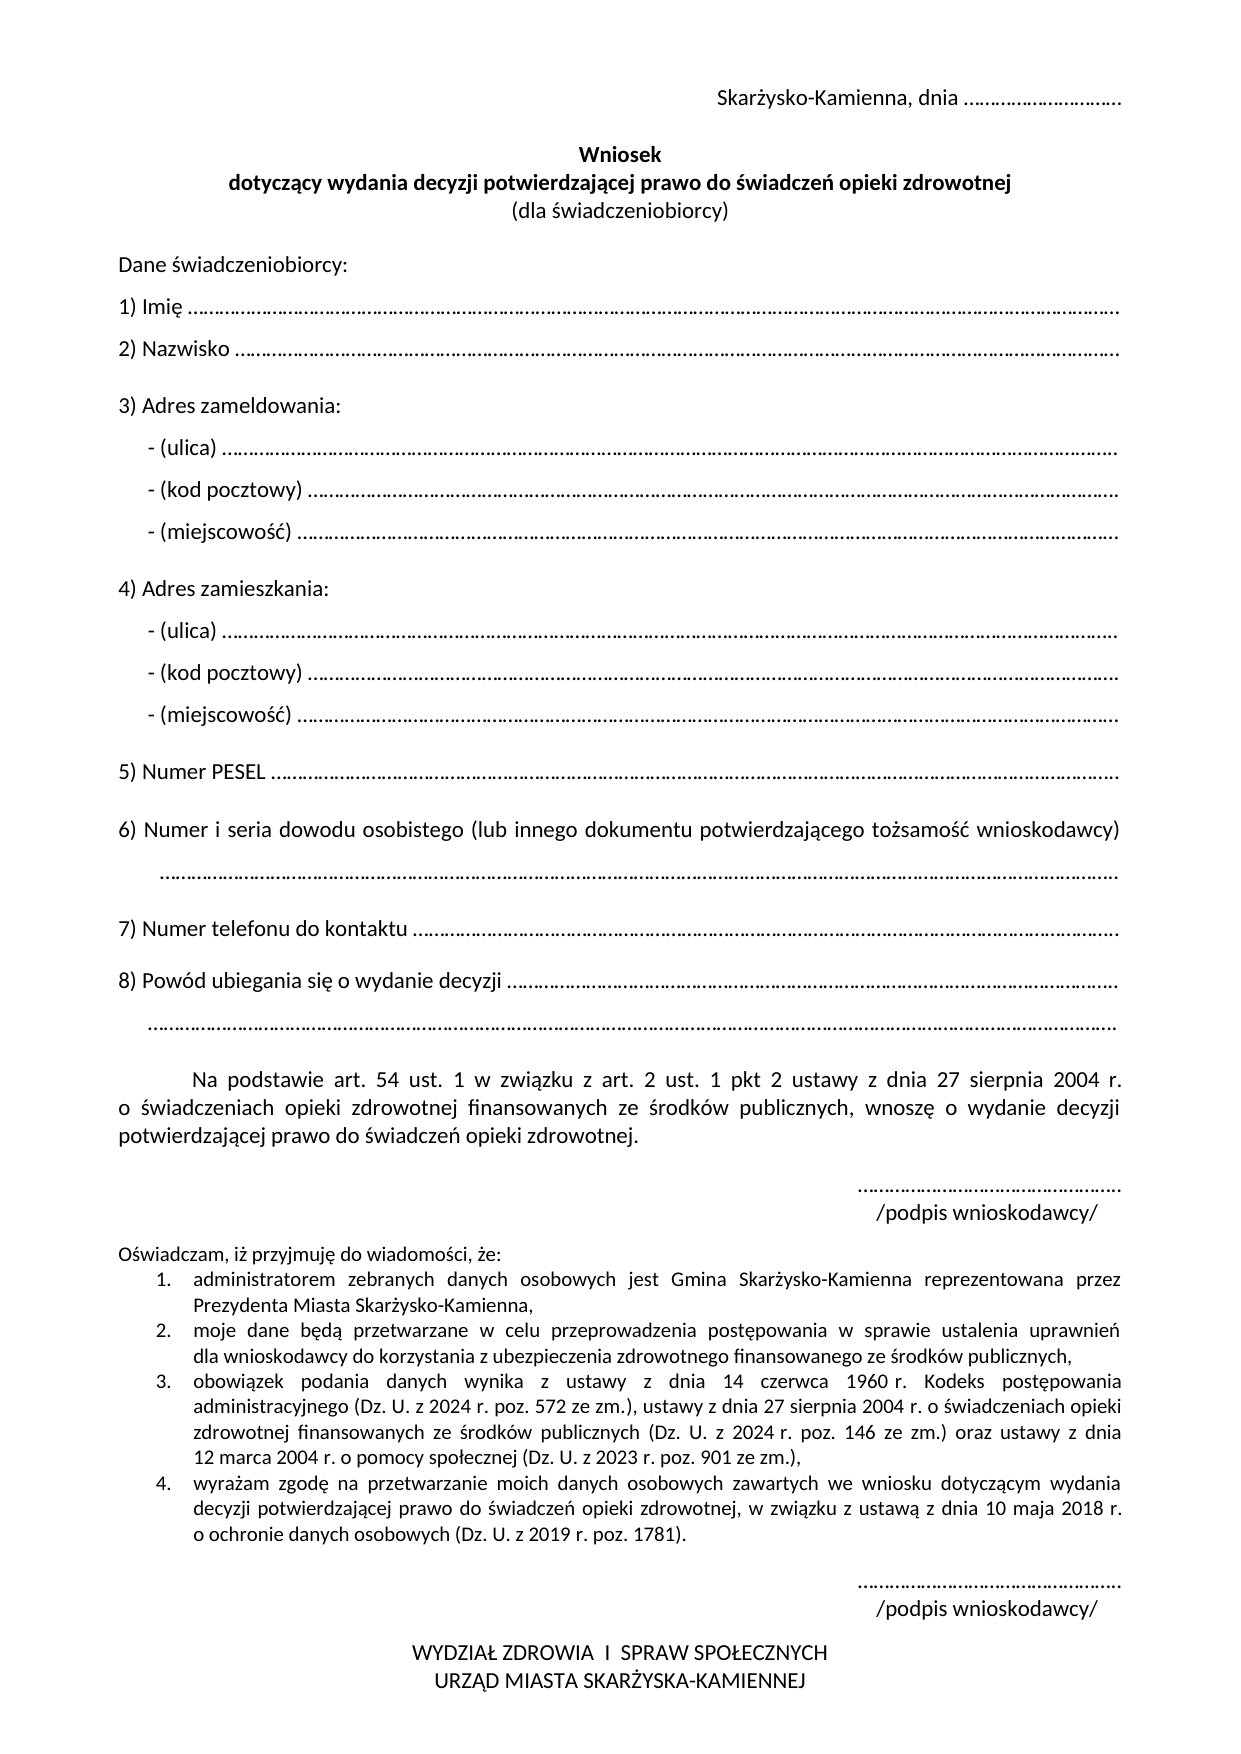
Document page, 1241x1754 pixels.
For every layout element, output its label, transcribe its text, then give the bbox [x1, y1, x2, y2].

text Wniosek [118, 140, 1122, 168]
list wyrażam zgodę na przetwarzanie moich danych osobowych zawartych we wniosku dotyczącym wydania decyzji potwierdzającej prawo do świadczeń opieki zdrowotnej, w związku z ustawą z dnia 10 maja 2018 r. o ochronie danych osobowych (Dz. U. z 2019 r. poz. 1781). [156, 1470, 1122, 1546]
text /podpis wnioskodawcy/ [782, 1198, 1122, 1226]
text 5) Numer PESEL …………………………………………………………………………………………………………………………………………….. [118, 757, 1122, 786]
text 3) Adres zameldowania: [118, 391, 1122, 419]
text Na podstawie art. 54 ust. 1 w związku z art. 2 ust. 1 pkt 2 ustawy z dnia 27 sierpnia 2004 r. o świadczeniach opieki zdrowotnej finansowanych ze środków publicznych, wnoszę o wydanie decyzji potwierdzającej prawo do świadczeń opieki zdrowotnej. [118, 1066, 1122, 1149]
text Dane świadczeniobiorcy: [118, 250, 1122, 278]
text 8) Powód ubiegania się o wydanie decyzji …………………………………………………………………………………………………….. [118, 966, 1122, 994]
text 1) Imię …………………………………………………………………………………………………………………………………………………………… [118, 292, 1122, 320]
text /podpis wnioskodawcy/ [782, 1594, 1122, 1623]
list obowiązek podania danych wynika z ustawy z dnia 14 czerwca 1960 r. Kodeks postępowania administracyjnego (Dz. U. z 2024 r. poz. 572 ze zm.), ustawy z dnia 27 sierpnia 2004 r. o świadczeniach opieki zdrowotnej finansowanych ze środków publicznych (Dz. U. z 2024 r. poz. 146 ze zm.) oraz ustawy z dnia 12 marca 2004 r. o pomocy społecznej (Dz. U. z 2023 r. poz. 901 ze zm.), [156, 1368, 1122, 1470]
text 2) Nazwisko …………………………………………………………………………………………………………………………………………………… [118, 334, 1122, 362]
text - (kod pocztowy) ………………………………………………………………………………………………………………………………………. [148, 475, 1122, 503]
text WYDZIAŁ ZDROWIA I SPRAW SPOŁECZNYCH [118, 1638, 1122, 1666]
text 7) Numer telefonu do kontaktu …………………………………………………………………………………………………………………….. [118, 914, 1122, 942]
text Skarżysko-Kamienna, dnia ………………………… [118, 83, 1122, 111]
text …………………………………………………………………………………………………………………………………………………………………. [148, 1008, 1122, 1036]
text 4) Adres zamieszkania: [118, 574, 1122, 602]
text - (ulica) …………………………………………………………………………………………………………………………………………………….. [148, 616, 1122, 644]
text ………………………………………….. [118, 1170, 1122, 1198]
text - (miejscowość) ………………………………………………………………………………………………………………………………………… [148, 517, 1122, 545]
text - (miejscowość) ………………………………………………………………………………………………………………………………………… [148, 700, 1122, 728]
text - (kod pocztowy) ………………………………………………………………………………………………………………………………………. [148, 658, 1122, 686]
text 6) Numer i seria dowodu osobistego (lub innego dokumentu potwierdzającego tożsamość wnioskodawcy) ……………………………………………………………………………………………………………………………………………………………….. [118, 815, 1122, 885]
text Oświadczam, iż przyjmuję do wiadomości, że: [118, 1241, 1122, 1267]
text (dla świadczeniobiorcy) [118, 196, 1122, 224]
text URZĄD MIASTA SKARŻYSKA-KAMIENNEJ [118, 1666, 1122, 1694]
text ………………………………………….. [118, 1567, 1122, 1594]
text - (ulica) …………………………………………………………………………………………………………………………………………………….. [148, 433, 1122, 461]
list moje dane będą przetwarzane w celu przeprowadzenia postępowania w sprawie ustalenia uprawnień dla wnioskodawcy do korzystania z ubezpieczenia zdrowotnego finansowanego ze środków publicznych, [156, 1317, 1122, 1368]
text dotyczący wydania decyzji potwierdzającej prawo do świadczeń opieki zdrowotnej [118, 168, 1122, 196]
list administratorem zebranych danych osobowych jest Gmina Skarżysko-Kamienna reprezentowana przez Prezydenta Miasta Skarżysko-Kamienna, [156, 1267, 1122, 1317]
